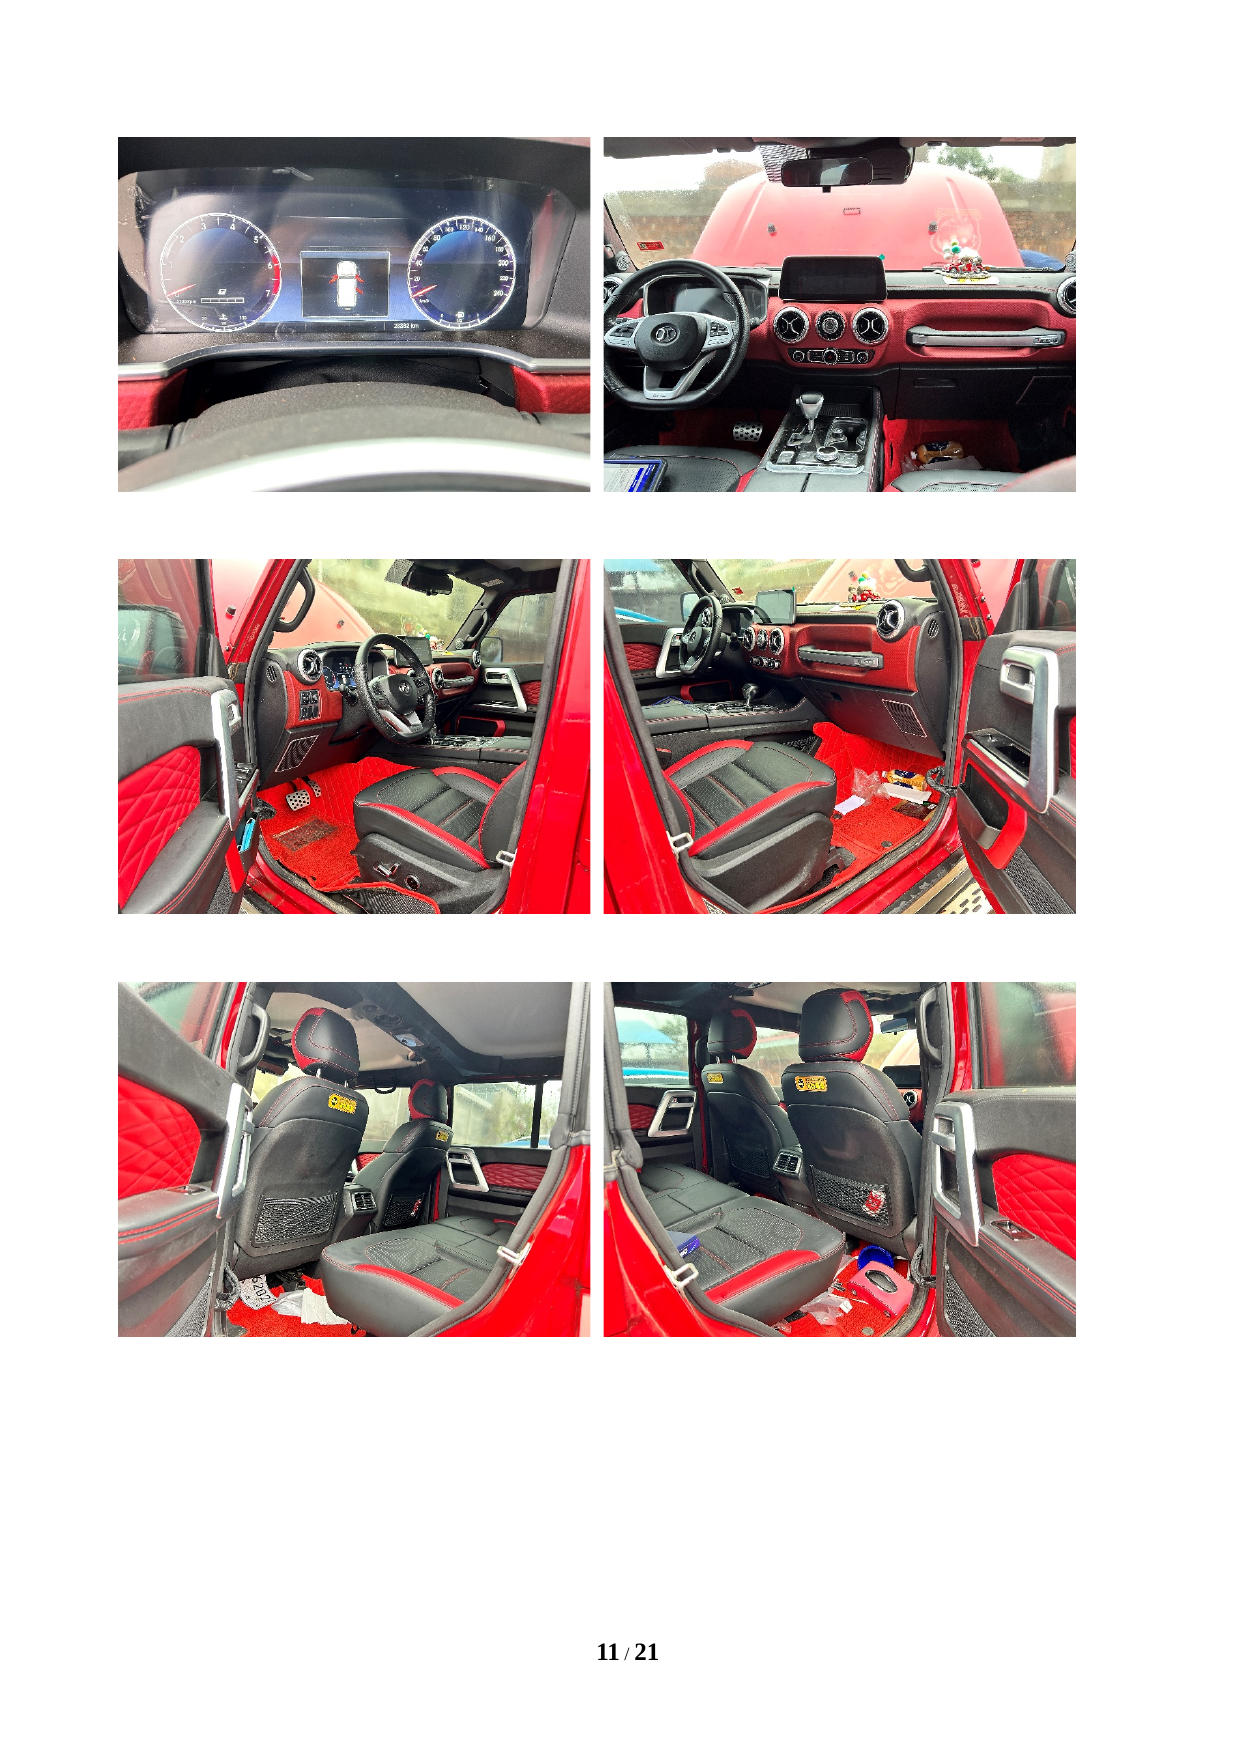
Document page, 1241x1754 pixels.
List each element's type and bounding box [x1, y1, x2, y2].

picture [118, 137, 591, 492]
picture [118, 559, 591, 914]
picture [118, 982, 591, 1337]
picture [603, 982, 1076, 1337]
picture [603, 137, 1076, 492]
picture [603, 559, 1076, 914]
